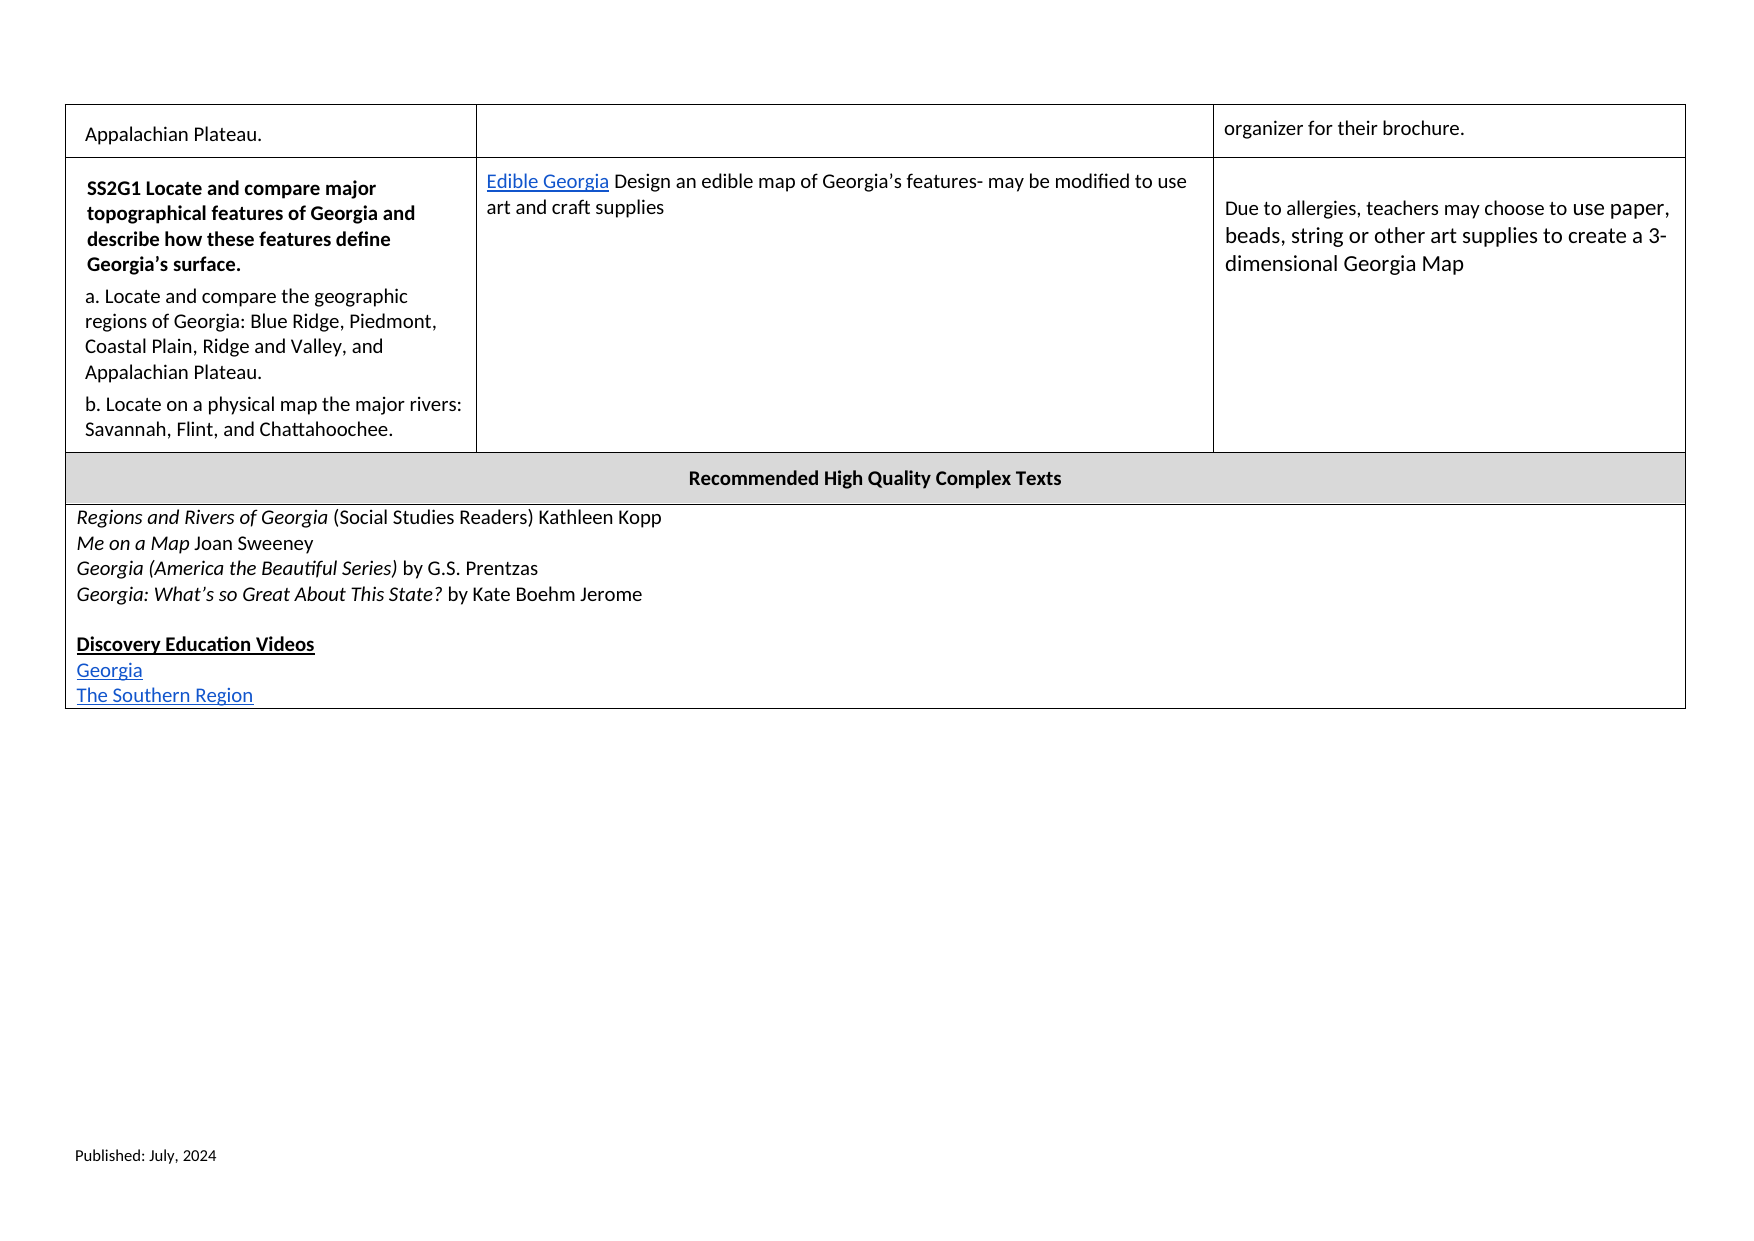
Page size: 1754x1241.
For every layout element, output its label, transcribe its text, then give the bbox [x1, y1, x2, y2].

table_cell Regions and Rivers of Georgia (Social Studies Readers) Kathleen Kopp Me on a Map Joan Sweeney Georgia (America the Beautiful Series) by G.S. Prentzas Georgia: What’s so Great About This State? by Kate Boehm Jerome Discovery Education Videos Georgia The Southern Region [66, 505, 1685, 708]
table_cell Due to allergies, teachers may choose to use paper, beads, string or other art supplies to create a 3-dimensional Georgia Map [1214, 158, 1685, 452]
table_cell SS2G1 Locate and compare major topographical features of Georgia and describe how these features define Georgia’s surface. a. Locate and compare the geographic regions of Georgia: Blue Ridge, Piedmont, Coastal Plain, Ridge and Valley, and Appalachian Plateau. b. Locate on a physical map the major rivers: Savannah, Flint, and Chattahoochee. [66, 158, 476, 452]
table_cell Recommended High Quality Complex Texts [66, 453, 1685, 503]
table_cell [477, 105, 1213, 157]
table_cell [1214, 105, 1685, 157]
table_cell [66, 105, 476, 157]
table_cell Edible Georgia Design an edible map of Georgia’s features- may be modified to use art and craft supplies [477, 158, 1213, 452]
